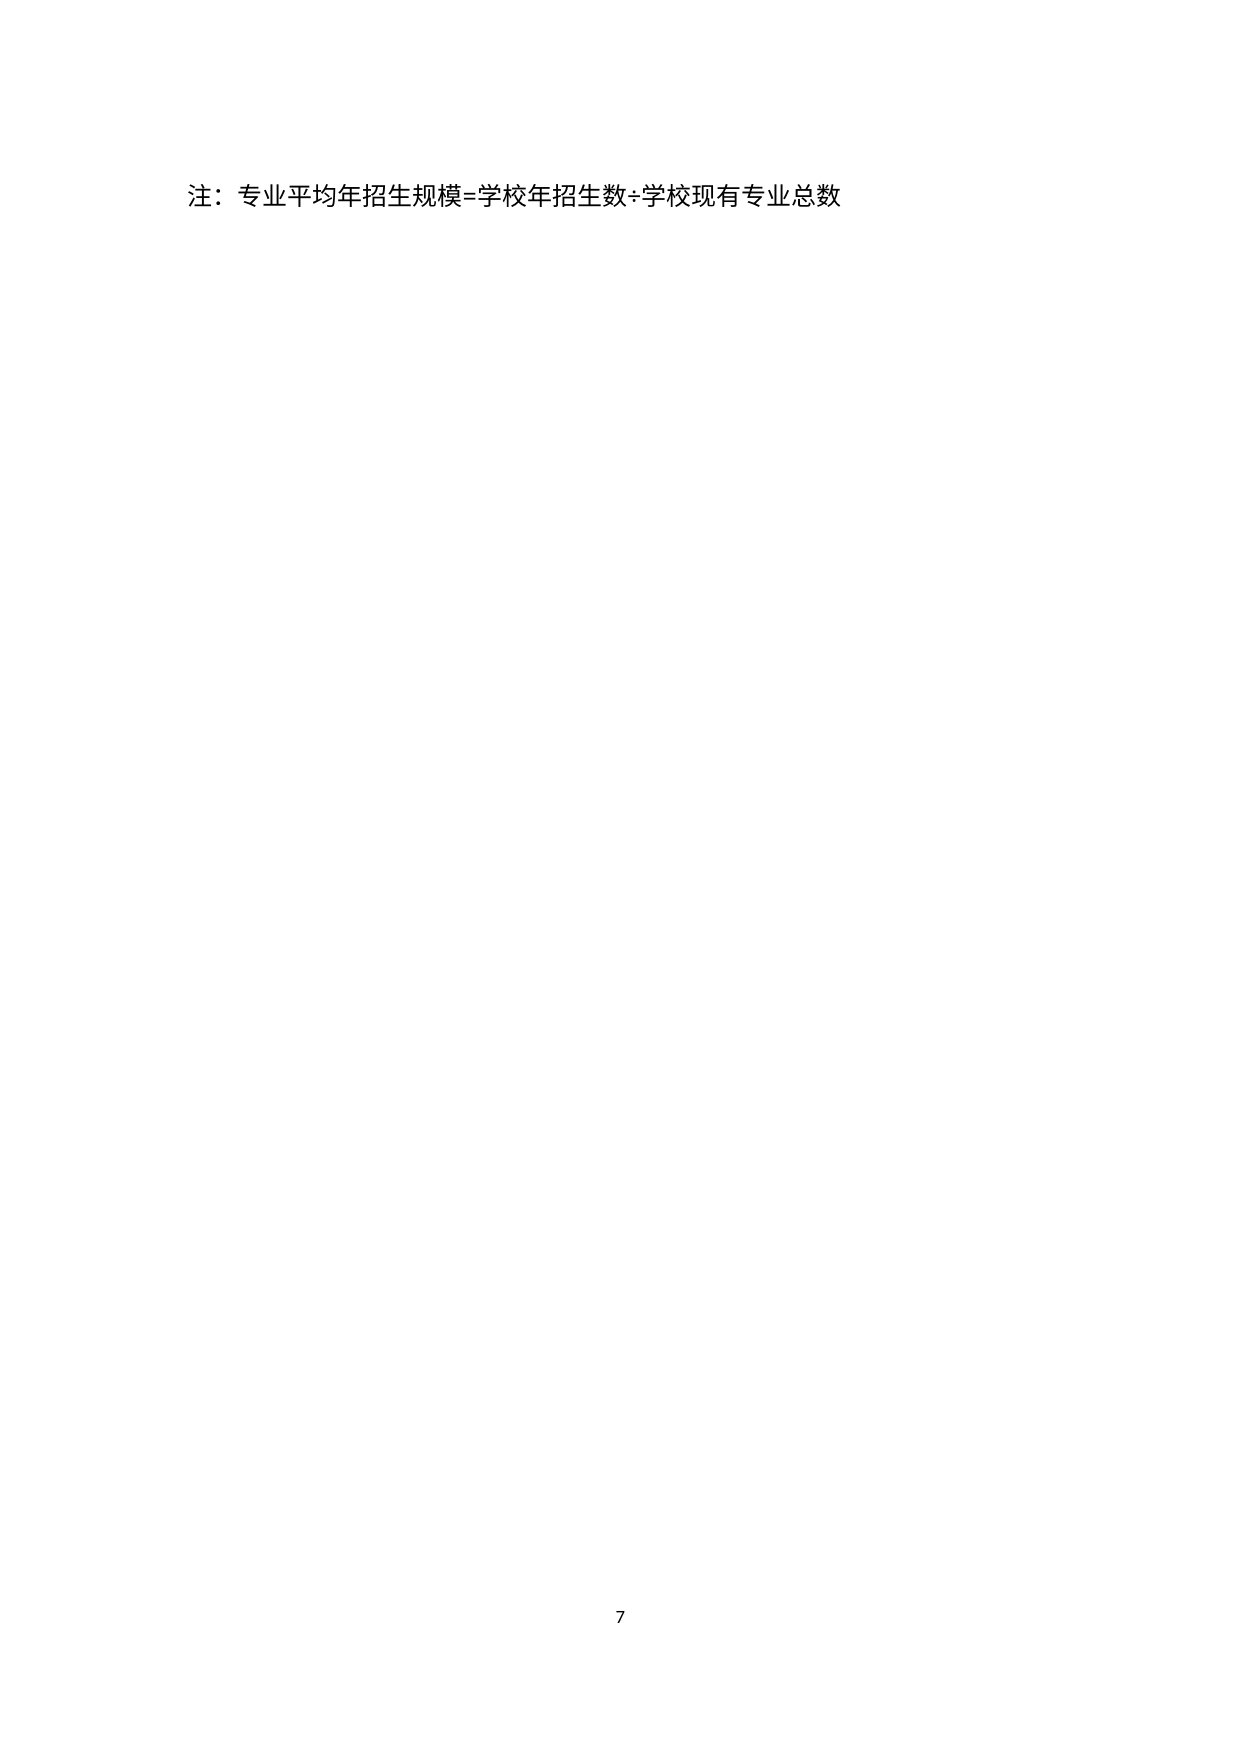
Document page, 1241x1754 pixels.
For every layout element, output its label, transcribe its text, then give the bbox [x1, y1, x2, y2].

text 注：专业平均年招生规模=学校年招生数÷学校现有专业总数 [187, 162, 1053, 227]
